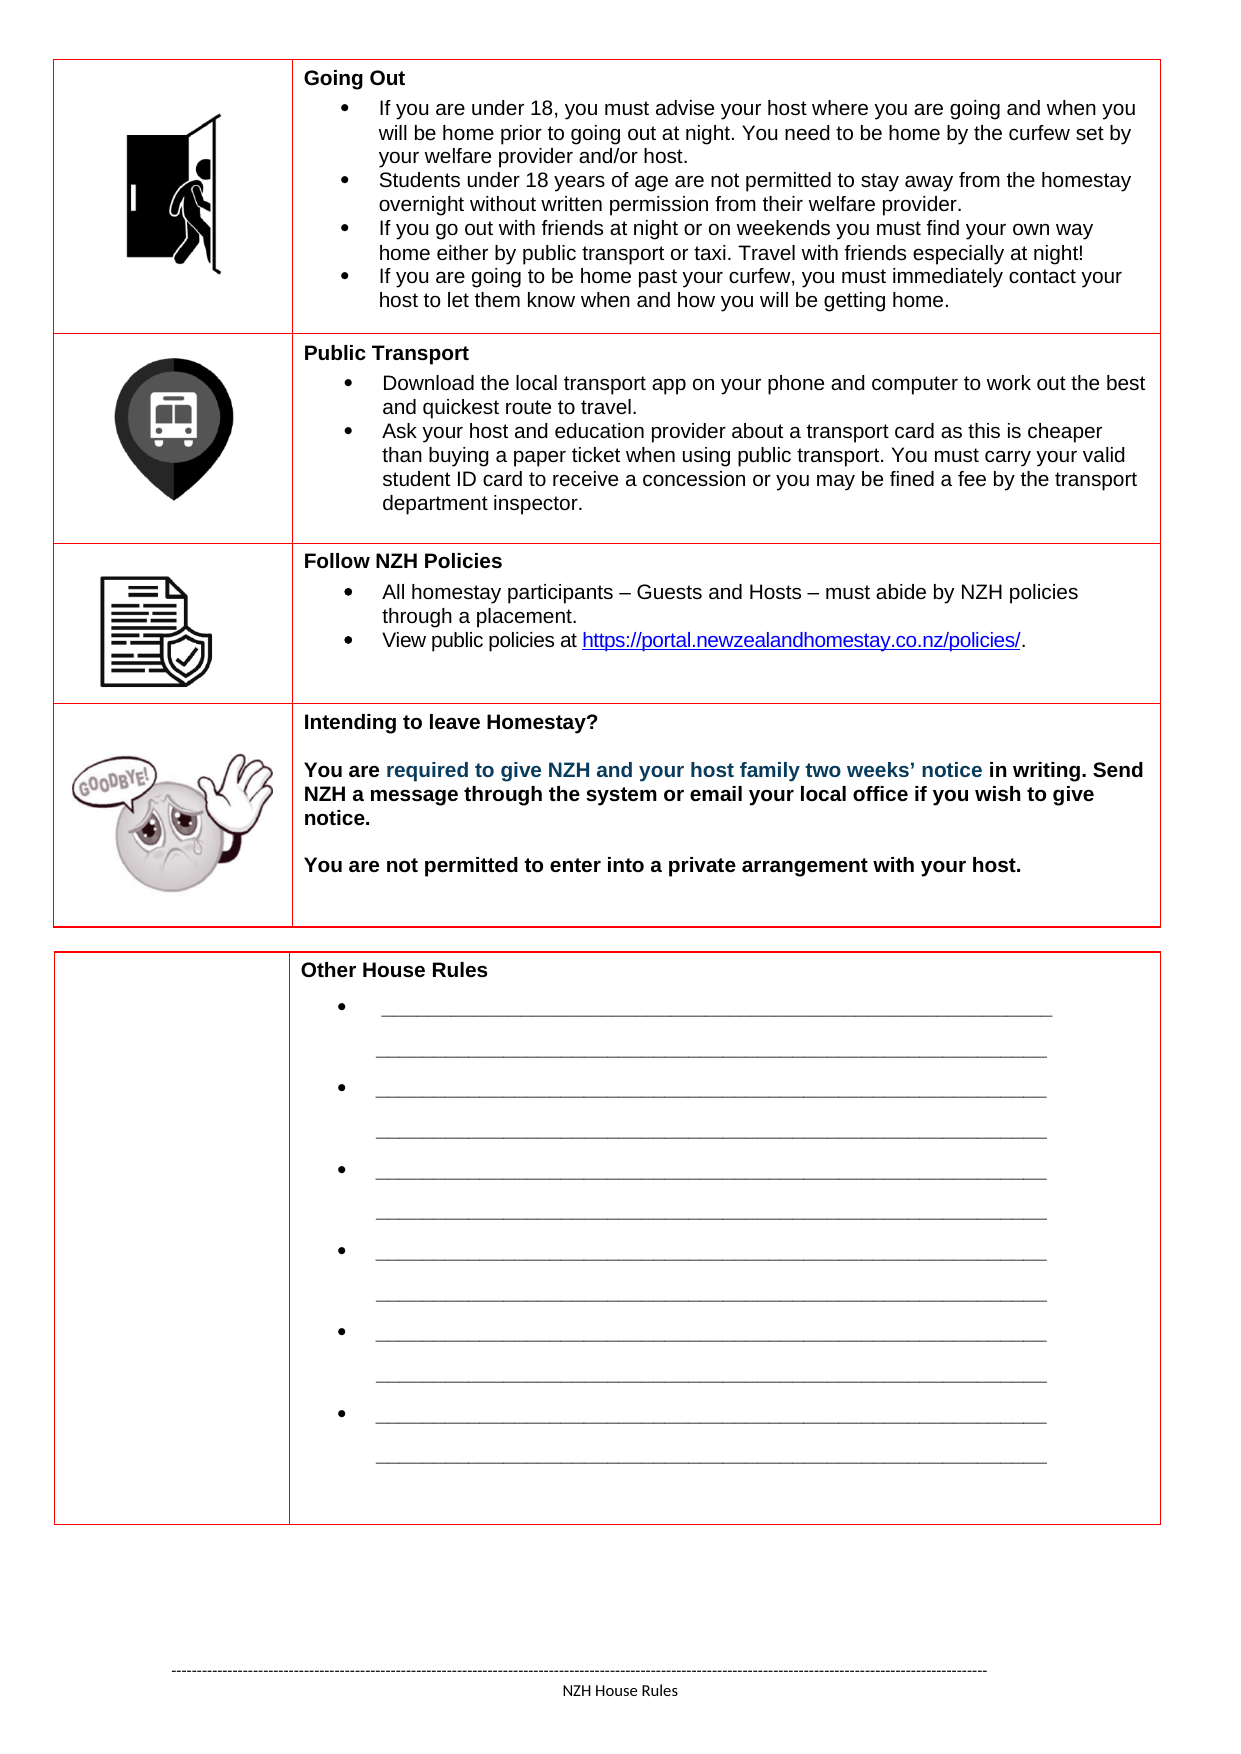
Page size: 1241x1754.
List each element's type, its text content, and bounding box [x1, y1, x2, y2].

picture [91, 105, 269, 283]
table_cell Going Out If you are under 18, you must advise your host where you are going and when you will be home prior to going out at night. You need to be home by the curfew set by your welfare provider and/or host. Students under 18 years of age are not permitted to stay away from the homestay overnight without written permission from their welfare provider. If you go out with friends at night or on weekends you must find your own way home either by public transport or taxi. Travel with friends especially at night! If you are going to be home past your curfew, you must immediately contact your host to let them know when and how you will be getting home. [293, 60, 1160, 333]
picture [83, 340, 262, 518]
table_cell [54, 334, 292, 542]
table_cell Intending to leave Homestay? You are required to give NZH and your host family two weeks’ notice in writing. Send NZH a message through the system or email your local office if you wish to give notice. You are not permitted to enter into a private arrangement with your host. [293, 704, 1160, 926]
picture [91, 567, 220, 696]
table_cell Follow NZH Policies All homestay participants – Guests and Hosts – must abide by NZH policies through a placement. View public policies at https://portal.newzealandhomestay.co.nz/policies/. [293, 544, 1160, 703]
table_cell Public Transport Download the local transport app on your phone and computer to work out the best and quickest route to travel. Ask your host and education provider about a transport card as this is cheaper than buying a paper ticket when using public transport. You must carry your valid student ID card to receive a concession or you may be fined a fee by the transport department inspector. [293, 334, 1160, 542]
picture [64, 709, 282, 927]
table_header [55, 953, 289, 1523]
table_cell [54, 544, 292, 703]
table_header Other House Rules __________________________________________________________ __________________________________________________________ __________________________________________________________ __________________________________________________________ __________________________________________________________ __________________________________________________________ __________________________________________________________ __________________________________________________________ __________________________________________________________ __________________________________________________________ __________________________________________________________ __________________________________________________________ [290, 953, 1160, 1523]
table_cell [54, 704, 292, 926]
table_cell [54, 60, 292, 333]
